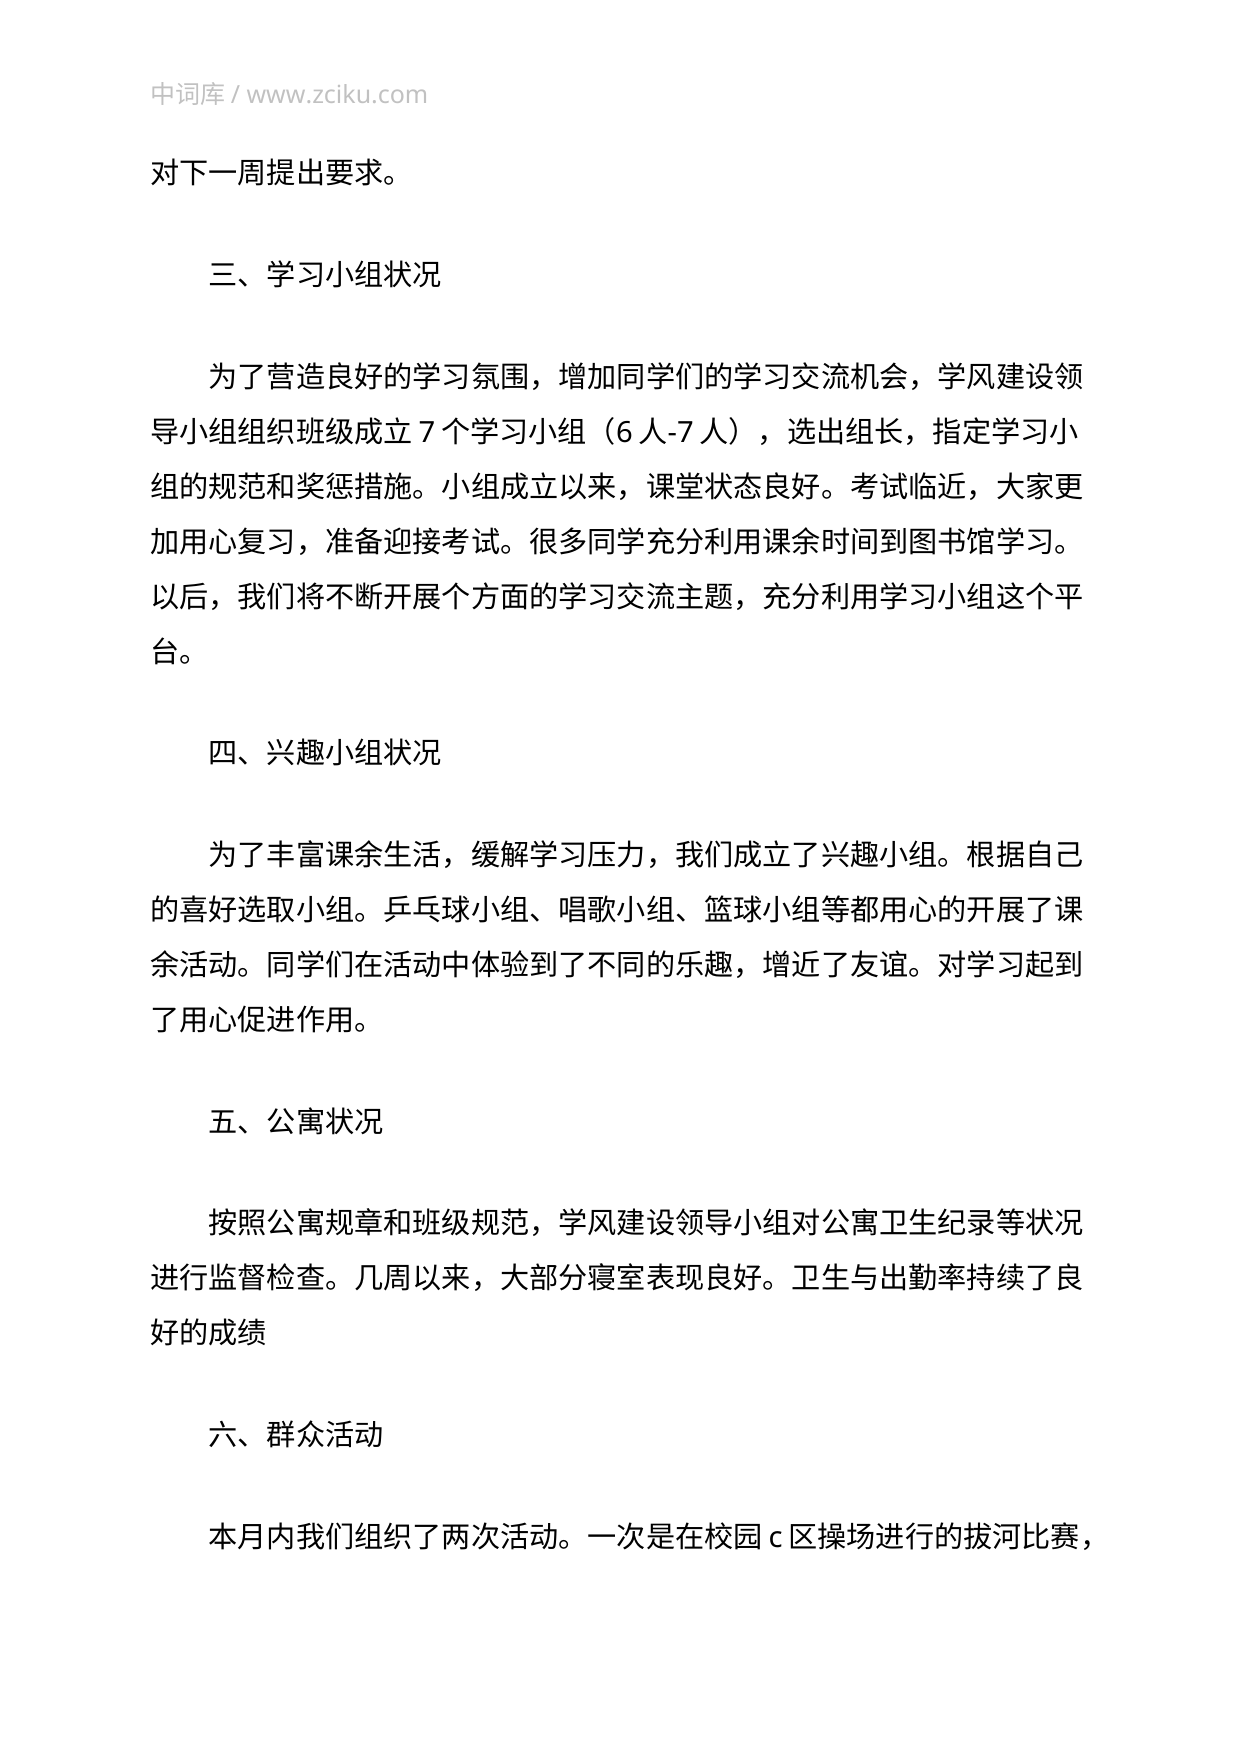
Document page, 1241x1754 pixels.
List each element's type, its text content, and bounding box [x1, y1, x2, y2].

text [150, 1513, 1090, 1556]
text 为了丰富课余生活，缓解学习压力，我们成立了兴趣小组。根据自己的喜好选取小组。乒乓球小组、唱歌小组、篮球小组等都用心的开展了课余活动。同学们在活动中体验到了不同的乐趣，增近了友谊。对学习起到了用心促进作用。 [150, 832, 1090, 1039]
text 六、群众活动 [150, 1411, 1090, 1454]
text 四、兴趣小组状况 [150, 730, 1090, 772]
text 为了营造良好的学习氛围，增加同学们的学习交流机会，学风建设领导小组组织班级成立7个学习小组（6人-7人），选出组长，指定学习小组的规范和奖惩措施。小组成立以来，课堂状态良好。考试临近，大家更加用心复习，准备迎接考试。很多同学充分利用课余时间到图书馆学习。以后，我们将不断开展个方面的学习交流主题，充分利用学习小组这个平台。 [150, 353, 1090, 670]
text 按照公寓规章和班级规范，学风建设领导小组对公寓卫生纪录等状况进行监督检查。几周以来，大部分寝室表现良好。卫生与出勤率持续了良好的成绩 [150, 1200, 1090, 1352]
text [150, 150, 1090, 192]
text 三、学习小组状况 [150, 252, 1090, 294]
text 五、公寓状况 [150, 1098, 1090, 1140]
